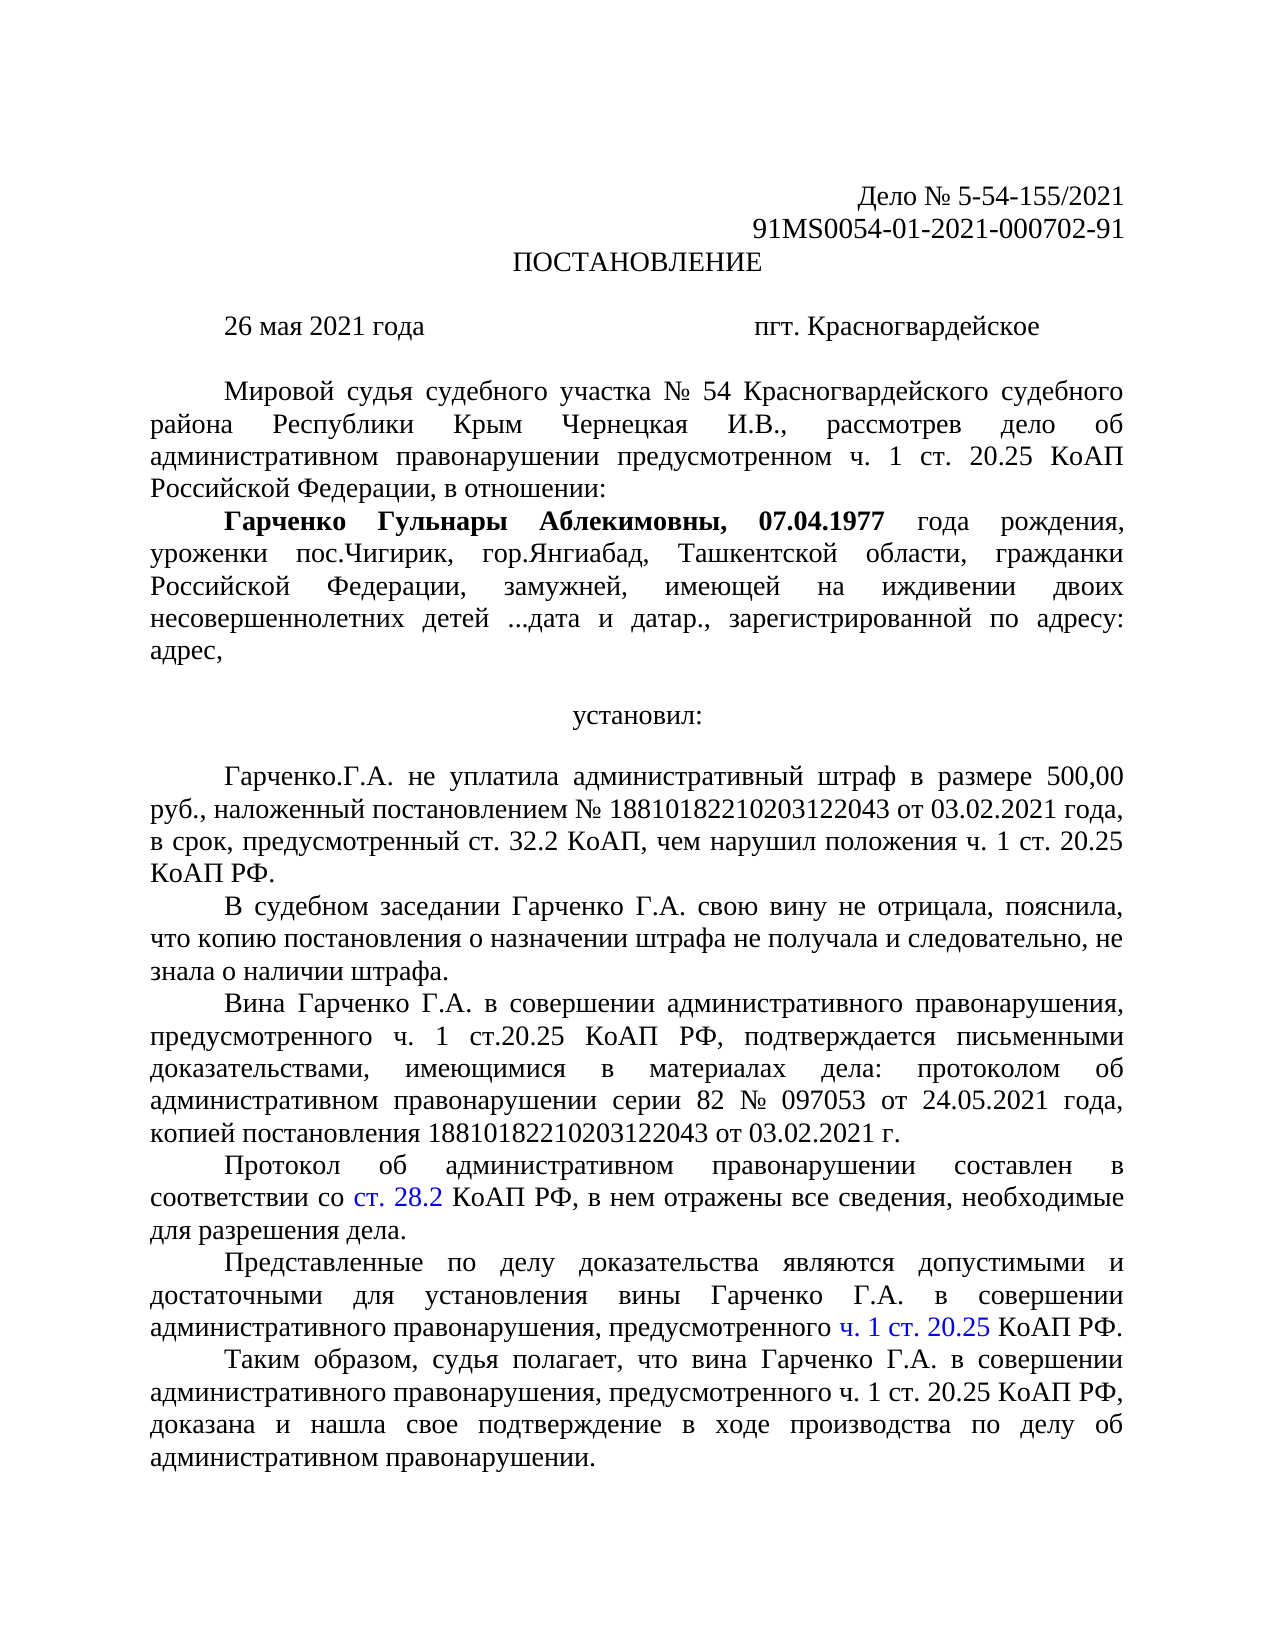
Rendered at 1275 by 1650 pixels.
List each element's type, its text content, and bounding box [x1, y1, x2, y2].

text Протокол об административном правонарушении составлен в соответствии со ст. 28.2 КоАП РФ, в нем отражены все сведения, необходимые для разрешения дела. [150, 1148, 1125, 1245]
text Представленные по делу доказательства являются допустимыми и достаточными для установления вины Гарченко Г.А. в совершении административного правонарушения, предусмотренного ч. 1 ст. 20.25 КоАП РФ. [150, 1245, 1125, 1342]
text Дело № 5-54-155/2021 [150, 179, 1125, 211]
text установил: [150, 698, 1125, 731]
text Мировой судья судебного участка № 54 Красногвардейского судебного района Республики Крым Чернецкая И.В., рассмотрев дело об административном правонарушении предусмотренном ч. 1 ст. 20.25 КоАП Российской Федерации, в отношении: [150, 374, 1125, 504]
text 91MS0054-01-2021-000702-91 [150, 211, 1125, 245]
text Гарченко Гульнары Аблекимовны, 07.04.1977 года рождения, уроженки пос.Чигирик, гор.Янгиабад, Ташкентской области, гражданки Российской Федерации, замужней, имеющей на иждивении двоих несовершеннолетних детей ...дата и датар., зарегистрированной по адресу: адрес, [150, 504, 1125, 666]
text В судебном заседании Гарченко Г.А. свою вину не отрицала, пояснила, что копию постановления о назначении штрафа не получала и следовательно, не знала о наличии штрафа. [150, 889, 1125, 986]
text Таким образом, судья полагает, что вина Гарченко Г.А. в совершении административного правонарушения, предусмотренного ч. 1 ст. 20.25 КоАП РФ, доказана и нашла свое подтверждение в ходе производства по делу об административном правонарушении. [150, 1342, 1125, 1472]
text 26 мая 2021 года пгт. Красногвардейское [150, 309, 1125, 342]
text Вина Гарченко Г.А. в совершении административного правонарушения, предусмотренного ч. 1 ст.20.25 КоАП РФ, подтверждается письменными доказательствами, имеющимися в материалах дела: протоколом об административном правонарушении серии 82 № 097053 от 24.05.2021 года, копией постановления 18810182210203122043 от 03.02.2021 г. [150, 986, 1125, 1148]
text ПОСТАНОВЛЕНИЕ [150, 245, 1125, 277]
text Гарченко.Г.А. не уплатила административный штраф в размере 500,00 руб., наложенный постановлением № 18810182210203122043 от 03.02.2021 года, в срок, предусмотренный ст. 32.2 КоАП, чем нарушил положения ч. 1 ст. 20.25 КоАП РФ. [150, 759, 1125, 889]
